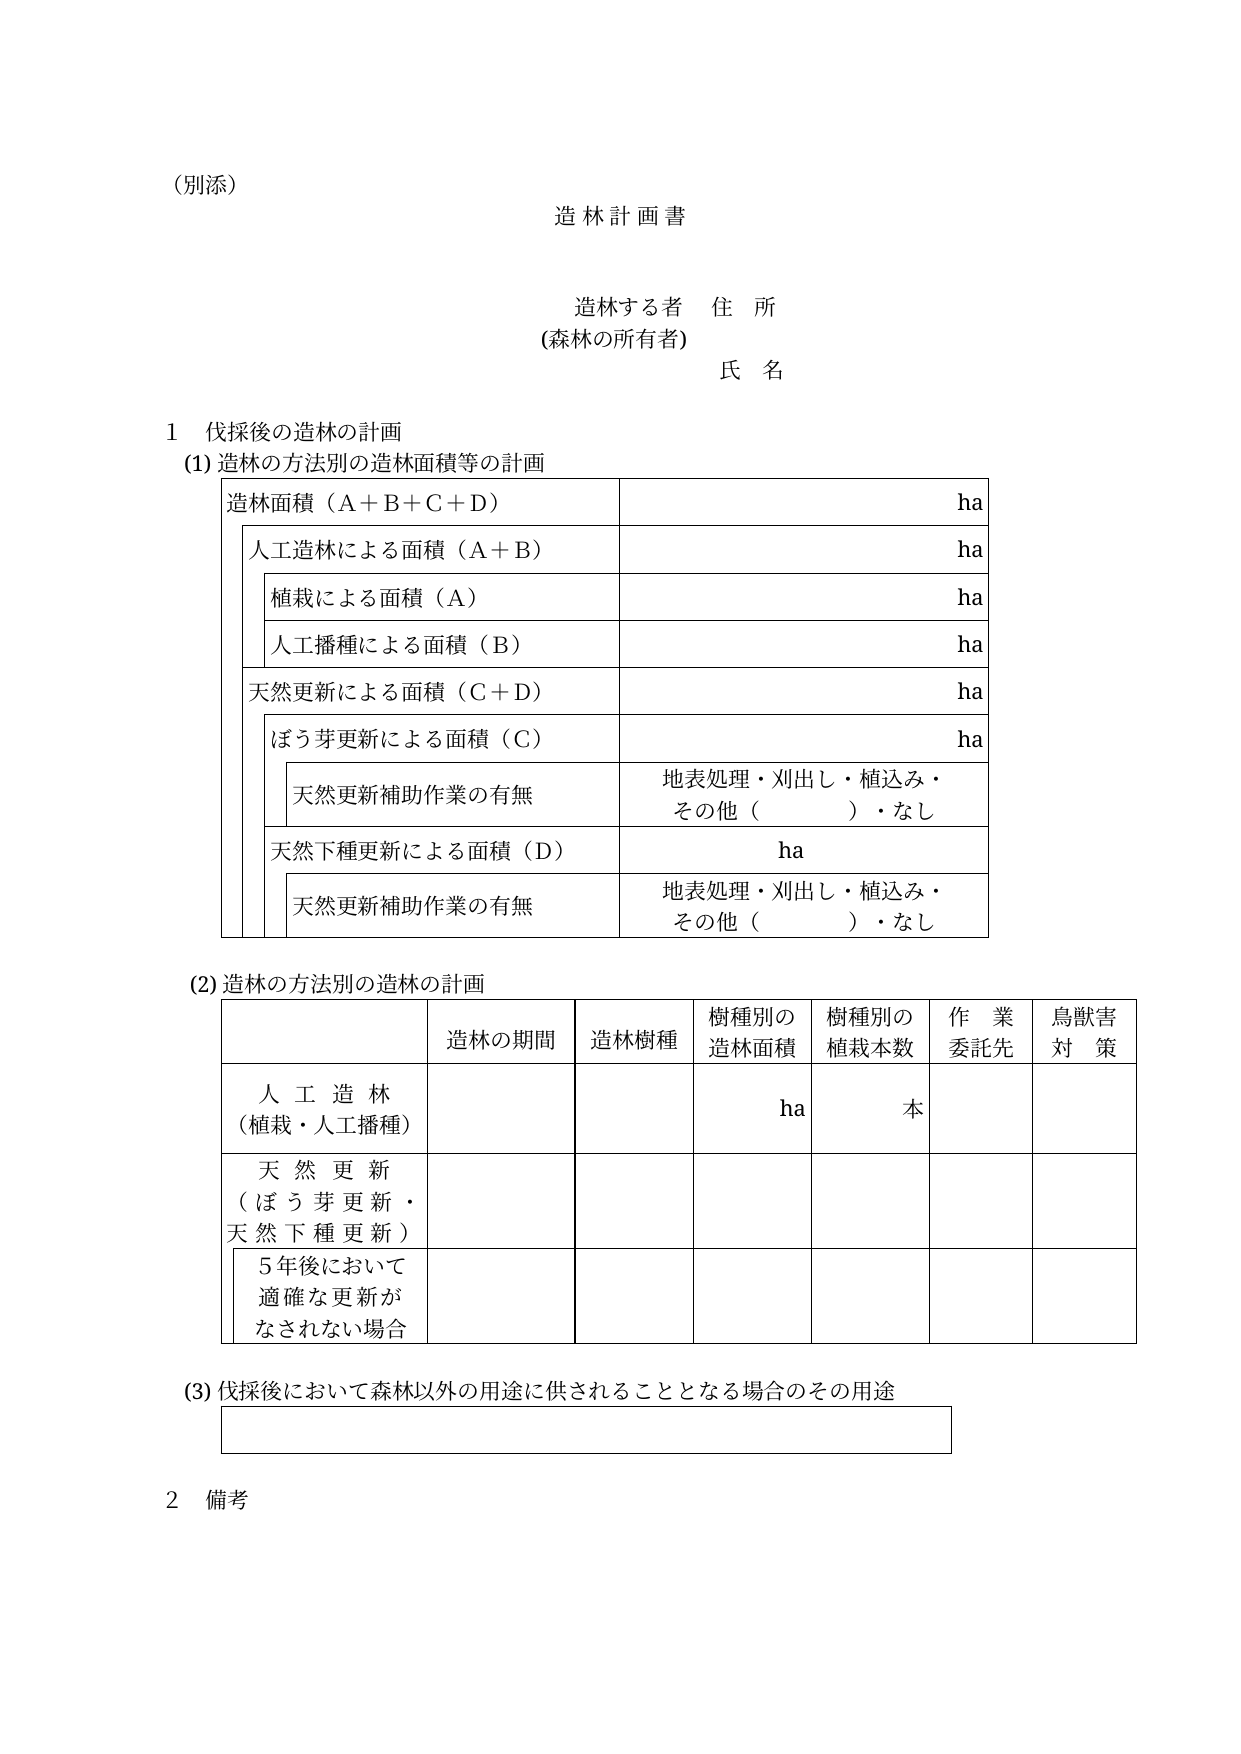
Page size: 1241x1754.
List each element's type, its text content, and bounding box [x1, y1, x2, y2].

table_header 造林面積（Ａ＋Ｂ＋Ｃ＋Ｄ） [222, 479, 619, 525]
table_cell [1033, 1249, 1136, 1343]
table_cell 天然更新による面積（Ｃ＋Ｄ） [243, 668, 619, 714]
table_cell [930, 1154, 1032, 1248]
table_cell [243, 573, 264, 667]
table_header ha [620, 479, 988, 525]
table_cell 天然更新 （ぼう芽更新・ 天然下種更新） [222, 1154, 427, 1248]
table_header 鳥獣害 対 策 [1033, 1000, 1136, 1063]
table_cell [930, 1064, 1032, 1152]
table_cell 天然更新補助作業の有無 [287, 874, 619, 937]
table_cell ぼう芽更新による面積（Ｃ） [265, 715, 619, 762]
text (3) 伐採後において森林以外の用途に供されることとなる場合のその用途 [162, 1374, 1079, 1406]
table_cell 人工造林 （植栽・人工播種） [222, 1064, 427, 1152]
text (2) 造林の方法別の造林の計画 [162, 968, 1079, 999]
table_cell ha [620, 621, 988, 667]
table_header 樹種別の 造林面積 [694, 1000, 811, 1063]
table_cell [222, 525, 242, 937]
table_cell [1033, 1154, 1136, 1248]
table_cell [576, 1154, 693, 1248]
text 氏 名 [162, 353, 1079, 385]
table_cell 本 [812, 1064, 929, 1152]
table_cell ha [620, 668, 988, 714]
table_cell 天然更新補助作業の有無 [287, 763, 619, 826]
table_header 作 業 委託先 [930, 1000, 1032, 1063]
table_cell [812, 1249, 929, 1343]
table_cell 植栽による面積（Ａ） [265, 574, 619, 620]
table_cell [694, 1154, 811, 1248]
table_cell [812, 1154, 929, 1248]
table_cell [428, 1249, 574, 1343]
text (1) 造林の方法別の造林面積等の計画 [162, 446, 1079, 478]
text ２ 備考 [162, 1484, 1079, 1515]
table_cell [930, 1249, 1032, 1343]
table_cell [265, 762, 286, 826]
table_cell ha [620, 526, 988, 572]
table_cell [576, 1064, 693, 1152]
table_cell ha [620, 827, 988, 873]
table_cell [428, 1154, 574, 1248]
table_cell 人工造林による面積（Ａ＋Ｂ） [243, 526, 619, 572]
table_header 造林の期間 [428, 1000, 574, 1063]
table_cell 人工播種による面積（Ｂ） [265, 621, 619, 667]
table_cell ha [620, 715, 988, 762]
table_cell 天然下種更新による面積（Ｄ） [265, 827, 619, 873]
table_header [222, 1407, 951, 1453]
table_cell [243, 714, 264, 937]
table_cell [265, 873, 286, 937]
text 造林する者 住 所 [162, 291, 1079, 322]
table_header [222, 1000, 427, 1063]
table_header 樹種別の 植栽本数 [812, 1000, 929, 1063]
table_cell [694, 1249, 811, 1343]
text (森林の所有者) [162, 322, 1079, 353]
table_cell [222, 1248, 233, 1343]
table_cell ５年後において 適確な更新が なされない場合 [234, 1249, 427, 1343]
table_cell ha [694, 1064, 811, 1152]
table_cell 地表処理・刈出し・植込み・ その他（ ）・なし [620, 763, 988, 826]
table_cell 地表処理・刈出し・植込み・ その他（ ）・なし [620, 874, 988, 937]
text （別添） [162, 168, 1079, 199]
text １ 伐採後の造林の計画 [162, 415, 1079, 446]
table_cell ha [620, 574, 988, 620]
table_cell [576, 1249, 693, 1343]
table_cell [428, 1064, 574, 1152]
table_header 造林樹種 [576, 1000, 693, 1063]
text 造 林 計 画 書 [162, 199, 1079, 231]
table_cell [1033, 1064, 1136, 1152]
